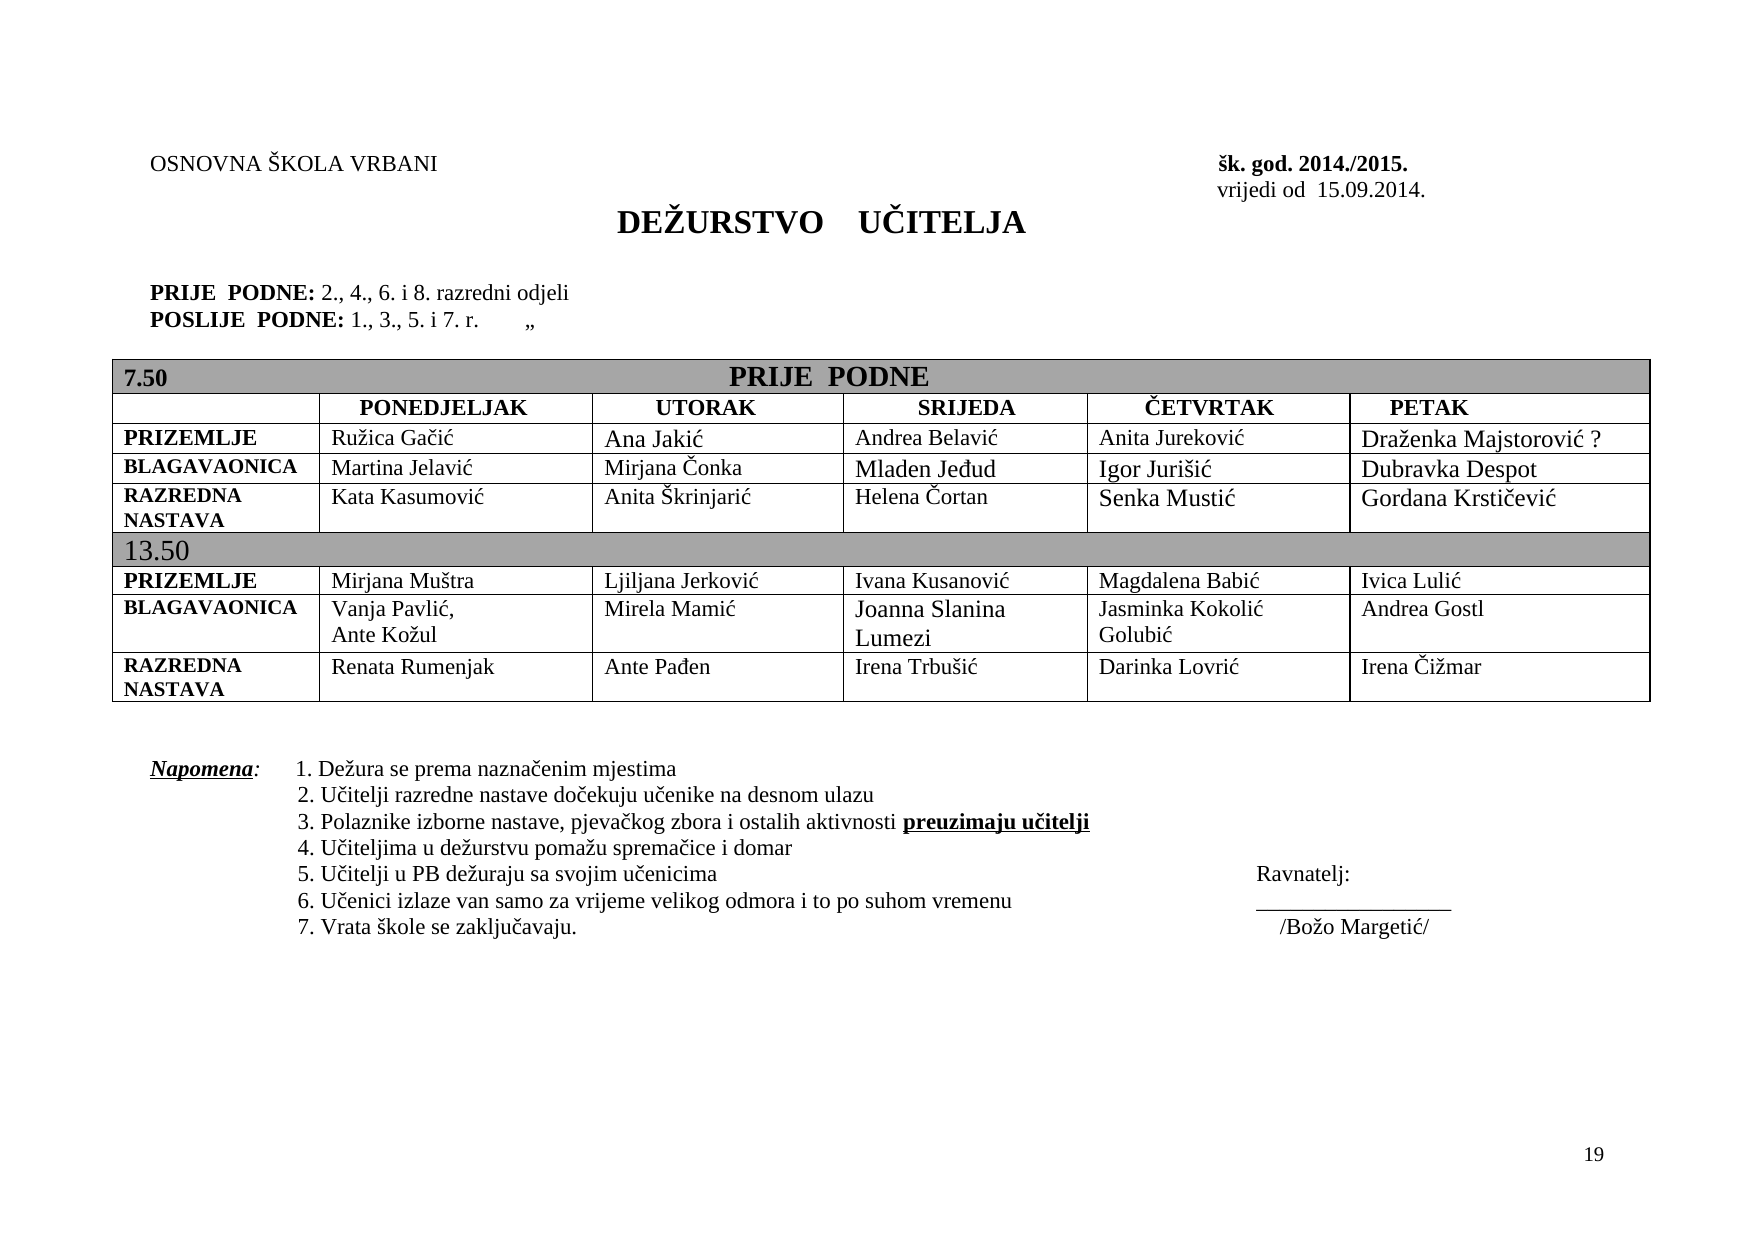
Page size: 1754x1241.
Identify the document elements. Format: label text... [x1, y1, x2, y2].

table_cell Helena Čortan [844, 484, 1087, 532]
text OSNOVNA ŠKOLA VRBANI šk. god. 2014./2015. [150, 150, 1604, 176]
table_cell Magdalena Babić [1088, 567, 1349, 593]
text DEŽURSTVO UČITELJA [150, 203, 1604, 241]
table_cell Joanna Slanina Lumezi [844, 595, 1087, 652]
table_cell Mirjana Muštra [320, 567, 592, 593]
table_cell UTORAK [593, 394, 843, 423]
table_cell Irena Trbušić [844, 653, 1087, 701]
text vrijedi od 15.09.2014. [150, 176, 1604, 203]
text 3. Polaznike izborne nastave, pjevačkog zbora i ostalih aktivnosti preuzimaju učitelji [150, 808, 1604, 834]
table_cell Andrea Gostl [1351, 595, 1649, 652]
table_cell [113, 394, 319, 423]
text 2. Učitelji razredne nastave dočekuju učenike na desnom ulazu [150, 781, 1604, 808]
table_cell Draženka Majstorović ? [1351, 424, 1649, 453]
table_cell Ružica Gačić [320, 424, 592, 453]
table_cell Anita Jureković [1088, 424, 1349, 453]
table_cell Senka Mustić [1088, 484, 1349, 532]
table_cell Igor Jurišić [1088, 454, 1349, 482]
table_cell PRIZEMLJE [113, 567, 319, 593]
table_cell BLAGAVAONICA [113, 454, 319, 482]
table_cell Martina Jelavić [320, 454, 592, 482]
table_cell Darinka Lovrić [1088, 653, 1349, 701]
text PRIJE PODNE: 2., 4., 6. i 8. razredni odjeli [150, 279, 1604, 306]
table_cell RAZREDNA NASTAVA [113, 653, 319, 701]
table_cell Ante Pađen [593, 653, 843, 701]
text Napomena: 1. Dežura se prema naznačenim mjestima [150, 755, 1604, 781]
table_cell Mirela Mamić [593, 595, 843, 652]
text POSLIJE PODNE: 1., 3., 5. i 7. r. „ [150, 306, 1604, 332]
table_cell Ivica Lulić [1351, 567, 1649, 593]
table_cell Anita Škrinjarić [593, 484, 843, 532]
table_cell Mladen Jeđud [844, 454, 1087, 482]
table_cell 13.50 [113, 533, 1649, 566]
table_cell Vanja Pavlić, Ante Kožul [320, 595, 592, 652]
table_cell Jasminka Kokolić Golubić [1088, 595, 1349, 652]
table_cell Ljiljana Jerković [593, 567, 843, 593]
text 4. Učiteljima u dežurstvu pomažu spremačice i domar 5. Učitelji u PB dežuraju sa svojim učenicima Ravnatelj: 6. Učenici izlaze van samo za vrijeme velikog odmora i to po suhom vremenu _________________ 7. Vrata škole se zaključavaju. /Božo Margetić/ [150, 834, 1604, 966]
table_cell Dubravka Despot [1351, 454, 1649, 482]
table_cell Renata Rumenjak [320, 653, 592, 701]
table_cell Gordana Krstičević [1351, 484, 1649, 532]
table_cell Ana Jakić [593, 424, 843, 453]
table_cell Kata Kasumović [320, 484, 592, 532]
table_cell Mirjana Čonka [593, 454, 843, 482]
table_cell Irena Čižmar [1351, 653, 1649, 701]
table_cell PRIZEMLJE [113, 424, 319, 453]
table_cell BLAGAVAONICA [113, 595, 319, 652]
table_cell RAZREDNA NASTAVA [113, 484, 319, 532]
table_header 7.50 PRIJE PODNE [113, 360, 1649, 393]
table_cell Andrea Belavić [844, 424, 1087, 453]
table_cell PETAK [1351, 394, 1649, 423]
table_cell SRIJEDA [844, 394, 1087, 423]
table_cell PONEDJELJAK [320, 394, 592, 423]
table_cell Ivana Kusanović [844, 567, 1087, 593]
table_cell ČETVRTAK [1088, 394, 1349, 423]
